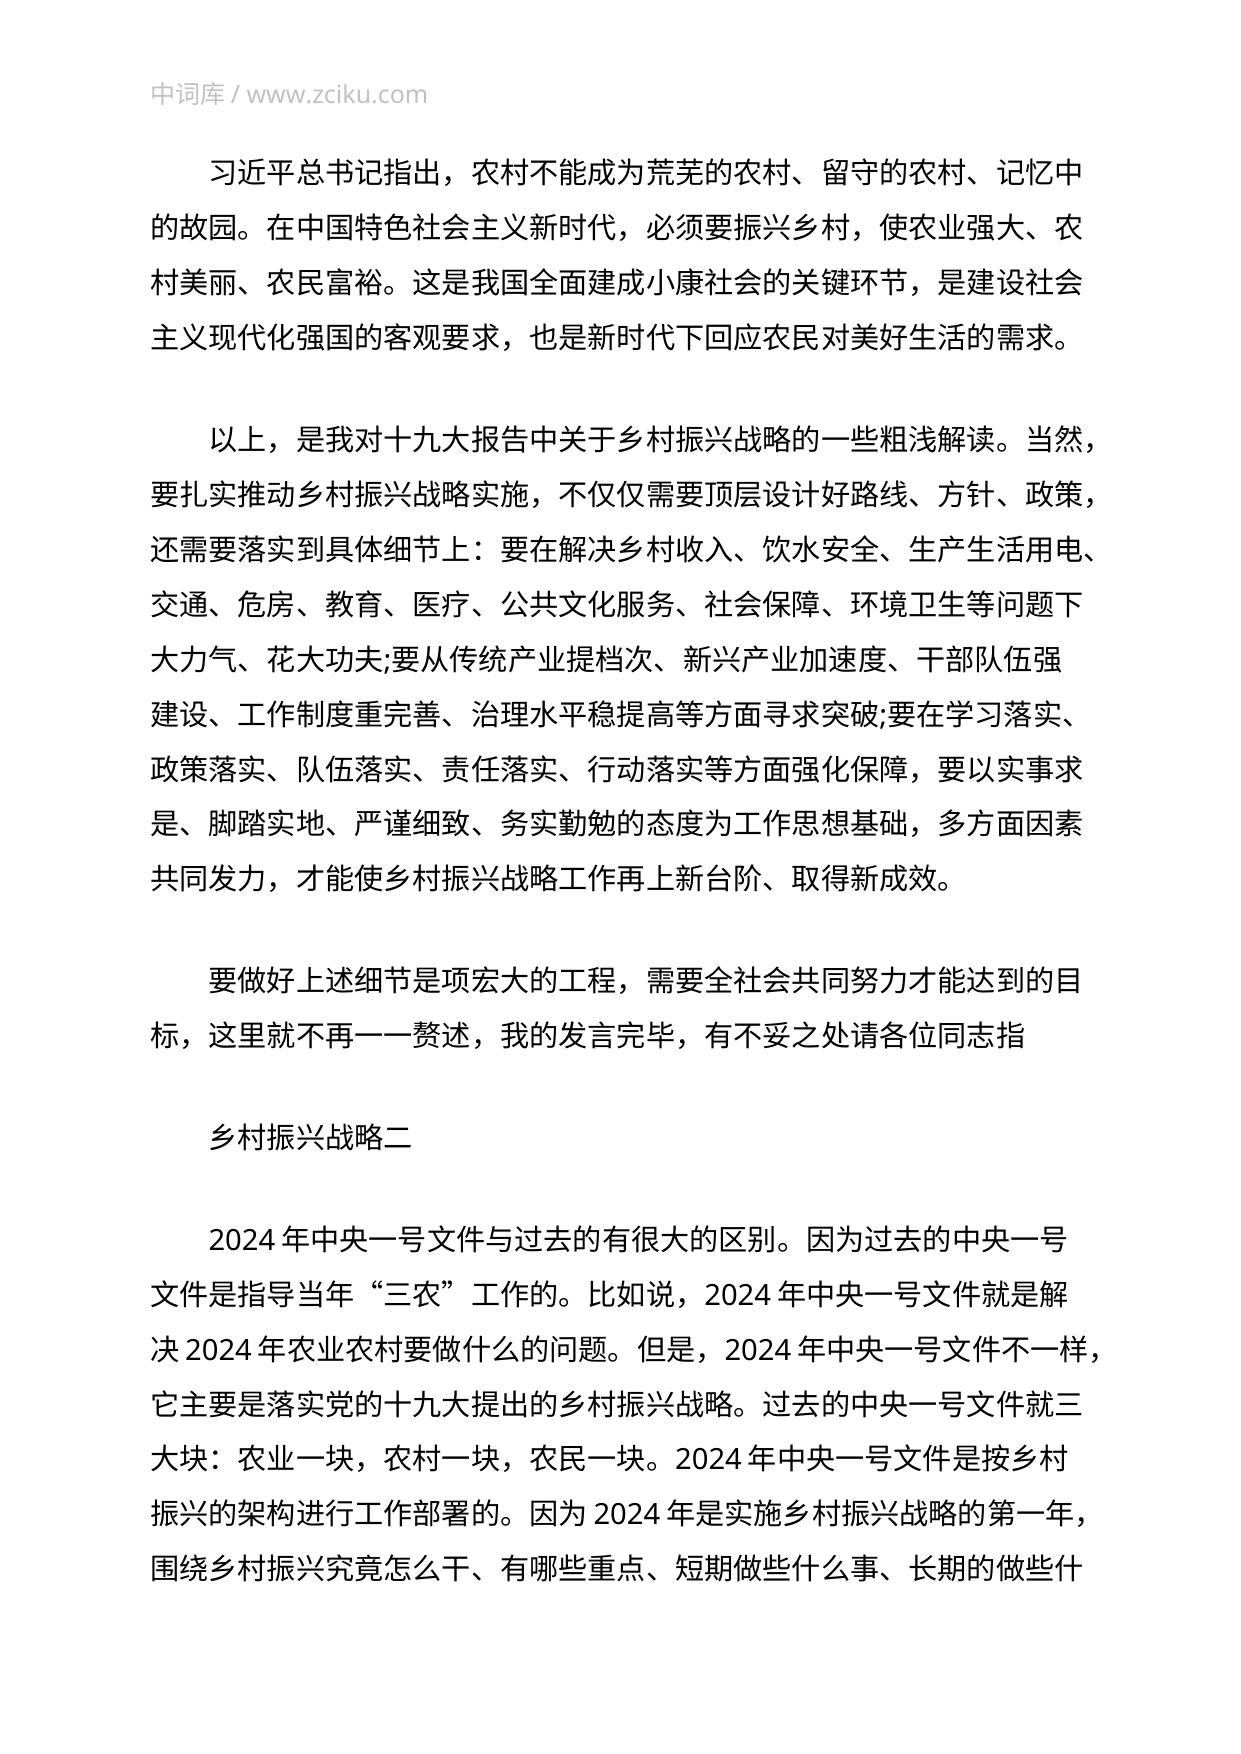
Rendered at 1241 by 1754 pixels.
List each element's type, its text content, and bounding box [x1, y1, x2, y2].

text 要做好上述细节是项宏大的工程，需要全社会共同努力才能达到的目标，这里就不再一一赘述，我的发言完毕，有不妥之处请各位同志指 [150, 958, 1090, 1055]
text 以上，是我对十九大报告中关于乡村振兴战略的一些粗浅解读。当然，要扎实推动乡村振兴战略实施，不仅仅需要顶层设计好路线、方针、政策，还需要落实到具体细节上：要在解决乡村收入、饮水安全、生产生活用电、交通、危房、教育、医疗、公共文化服务、社会保障、环境卫生等问题下大力气、花大功夫;要从传统产业提档次、新兴产业加速度、干部队伍强建设、工作制度重完善、治理水平稳提高等方面寻求突破;要在学习落实、政策落实、队伍落实、责任落实、行动落实等方面强化保障，要以实事求是、脚踏实地、严谨细致、务实勤勉的态度为工作思想基础，多方面因素共同发力，才能使乡村振兴战略工作再上新台阶、取得新成效。 [150, 416, 1090, 898]
text 乡村振兴战略二 [150, 1114, 1090, 1157]
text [150, 1216, 1090, 1588]
text 习近平总书记指出，农村不能成为荒芜的农村、留守的农村、记忆中的故园。在中国特色社会主义新时代，必须要振兴乡村，使农业强大、农村美丽、农民富裕。这是我国全面建成小康社会的关键环节，是建设社会主义现代化强国的客观要求，也是新时代下回应农民对美好生活的需求。 [150, 150, 1090, 357]
